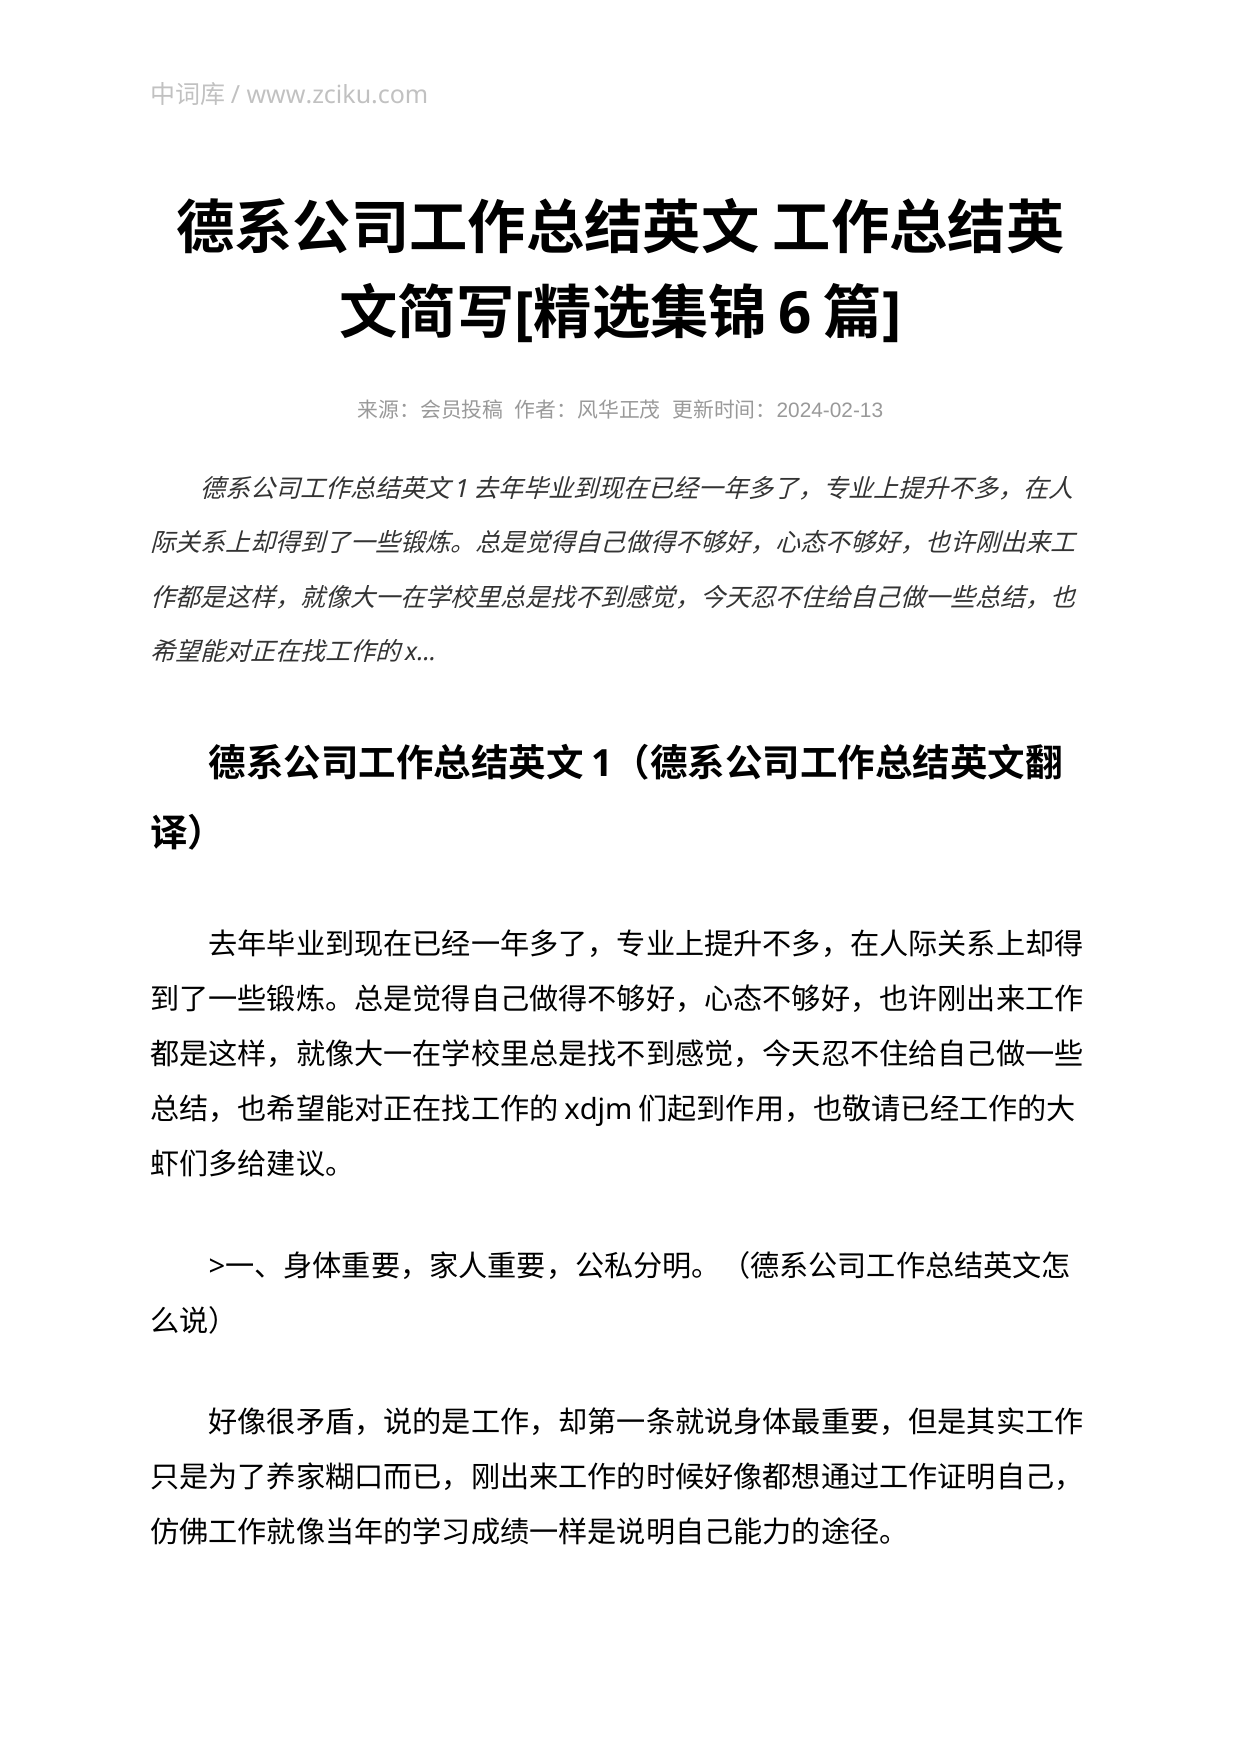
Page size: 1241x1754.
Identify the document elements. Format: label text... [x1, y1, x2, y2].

text 去年毕业到现在已经一年多了，专业上提升不多，在人际关系上却得到了一些锻炼。总是觉得自己做得不够好，心态不够好，也许刚出来工作都是这样，就像大一在学校里总是找不到感觉，今天忍不住给自己做一些总结，也希望能对正在找工作的xdjm们起到作用，也敬请已经工作的大虾们多给建议。 [150, 921, 1090, 1183]
text >一、身体重要，家人重要，公私分明。（德系公司工作总结英文怎么说） [150, 1242, 1090, 1339]
subtitle 德系公司工作总结英文 工作总结英文简写[精选集锦6篇] [150, 181, 1090, 351]
text 德系公司工作总结英文1去年毕业到现在已经一年多了，专业上提升不多，在人际关系上却得到了一些锻炼。总是觉得自己做得不够好，心态不够好，也许刚出来工作都是这样，就像大一在学校里总是找不到感觉，今天忍不住给自己做一些总结，也希望能对正在找工作的x... [150, 468, 1090, 668]
text 好像很矛盾，说的是工作，却第一条就说身体最重要，但是其实工作只是为了养家糊口而已，刚出来工作的时候好像都想通过工作证明自己，仿佛工作就像当年的学习成绩一样是说明自己能力的途径。 [150, 1399, 1090, 1551]
text 德系公司工作总结英文1（德系公司工作总结英文翻译） [150, 733, 1090, 858]
text 来源：会员投稿 作者：风华正茂 更新时间：2024-02-13 [150, 397, 1090, 421]
